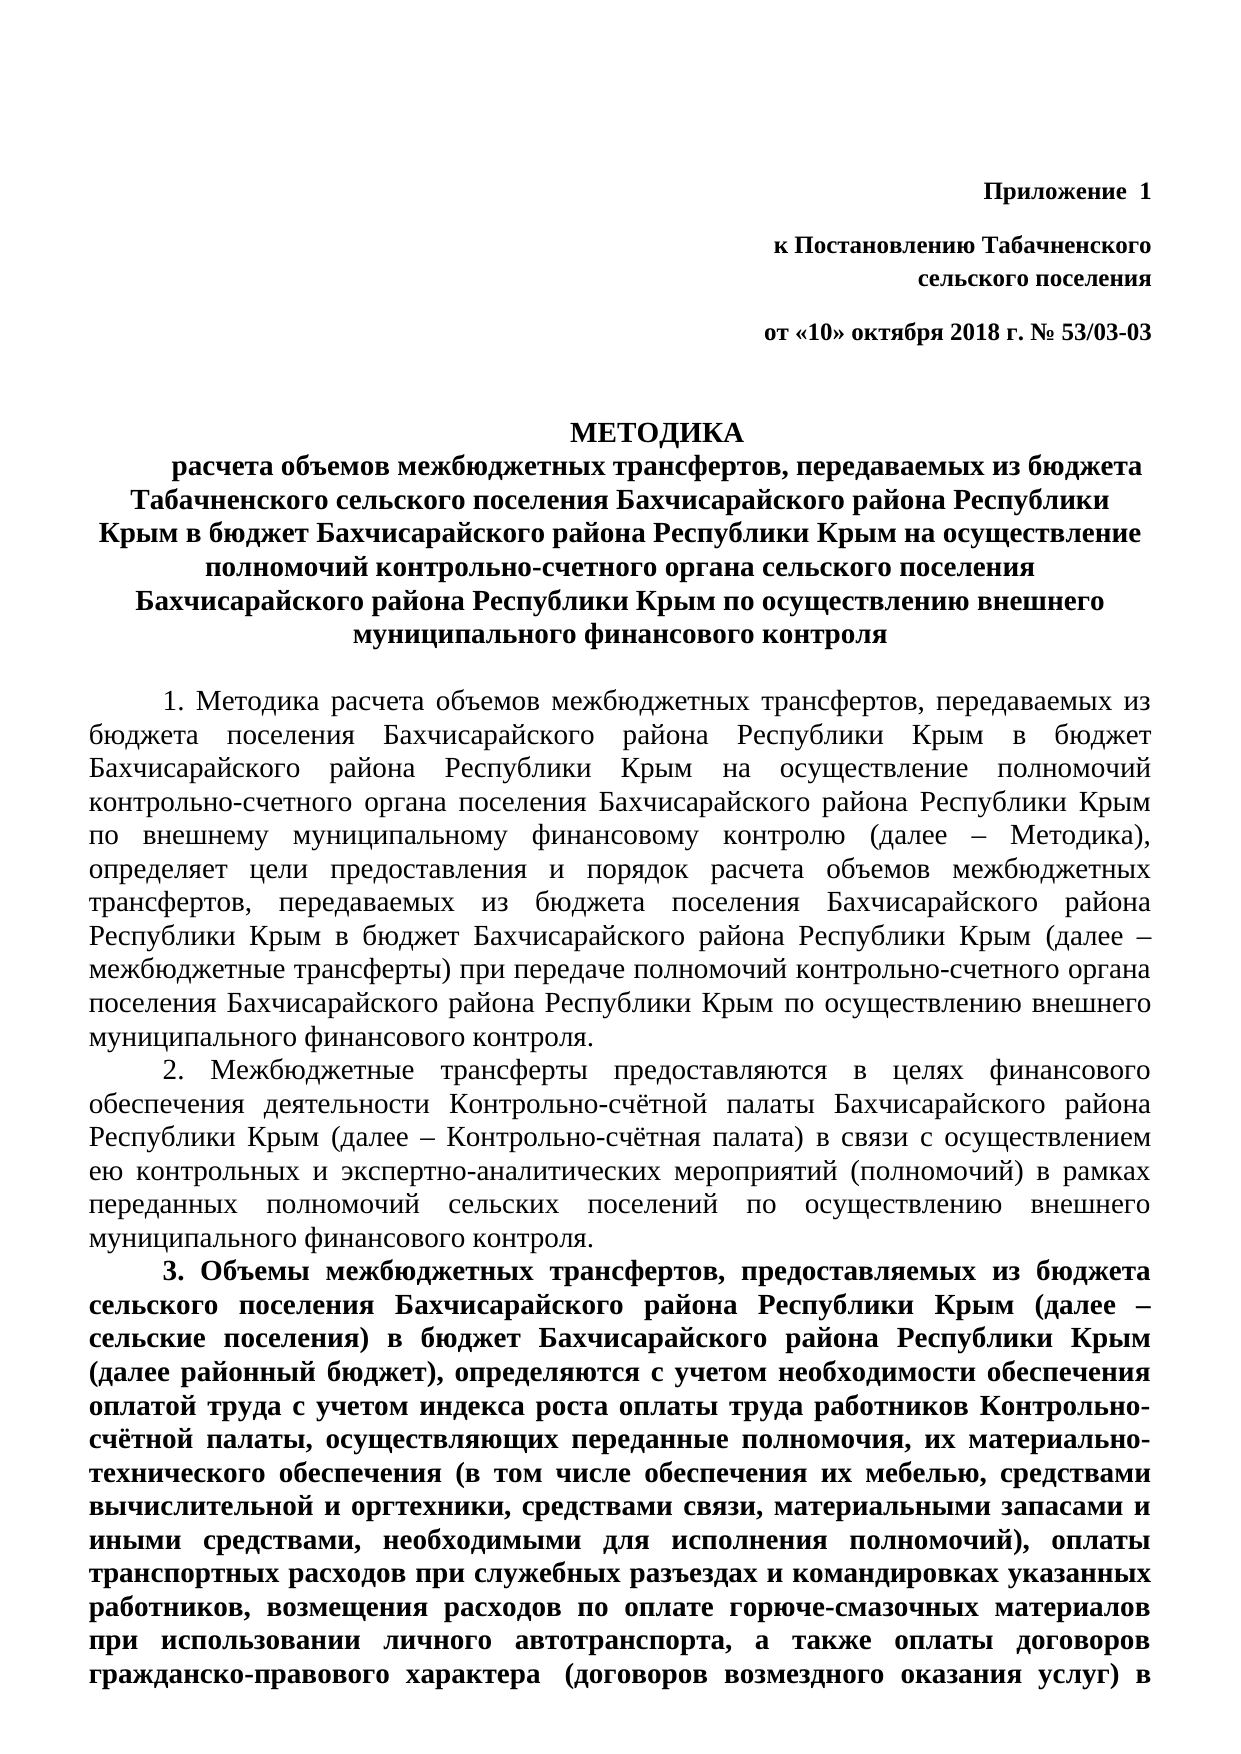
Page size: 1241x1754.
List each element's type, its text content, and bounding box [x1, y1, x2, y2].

text от «10» октября 2018 г. № 53/03-03 [635, 317, 1152, 346]
text 2. Межбюджетные трансферты предоставляются в целях финансового обеспечения деятельности Контрольно-счётной палаты Бахчисарайского района Республики Крым (далее – Контрольно-счётная палата) в связи с осуществлением ею контрольных и экспертно-аналитических мероприятий (полномочий) в рамках переданных полномочий сельских поселений по осуществлению внешнего муниципального финансового контроля. [88, 1052, 1152, 1253]
text расчета объемов межбюджетных трансфертов, передаваемых из бюджета Табачненского сельского поселения Бахчисарайского района Республики Крым в бюджет Бахчисарайского района Республики Крым на осуществление полномочий контрольно-счетного органа сельского поселения Бахчисарайского района Республики Крым по осуществлению внешнего муниципального финансового контроля [88, 448, 1152, 650]
text Приложение 1 [635, 176, 1152, 205]
text к Постановлению Табачненского сельского поселения [679, 230, 1152, 292]
text 1. Методика расчета объемов межбюджетных трансфертов, передаваемых из бюджета поселения Бахчисарайского района Республики Крым в бюджет Бахчисарайского района Республики Крым на осуществление полномочий контрольно-счетного органа поселения Бахчисарайского района Республики Крым по внешнему муниципальному финансовому контролю (далее – Методика), определяет цели предоставления и порядок расчета объемов межбюджетных трансфертов, передаваемых из бюджета поселения Бахчисарайского района Республики Крым в бюджет Бахчисарайского района Республики Крым (далее – межбюджетные трансферты) при передаче полномочий контрольно-счетного органа поселения Бахчисарайского района Республики Крым по осуществлению внешнего муниципального финансового контроля. [88, 683, 1152, 1052]
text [88, 1253, 1152, 1689]
text МЕТОДИКА [88, 415, 1152, 448]
